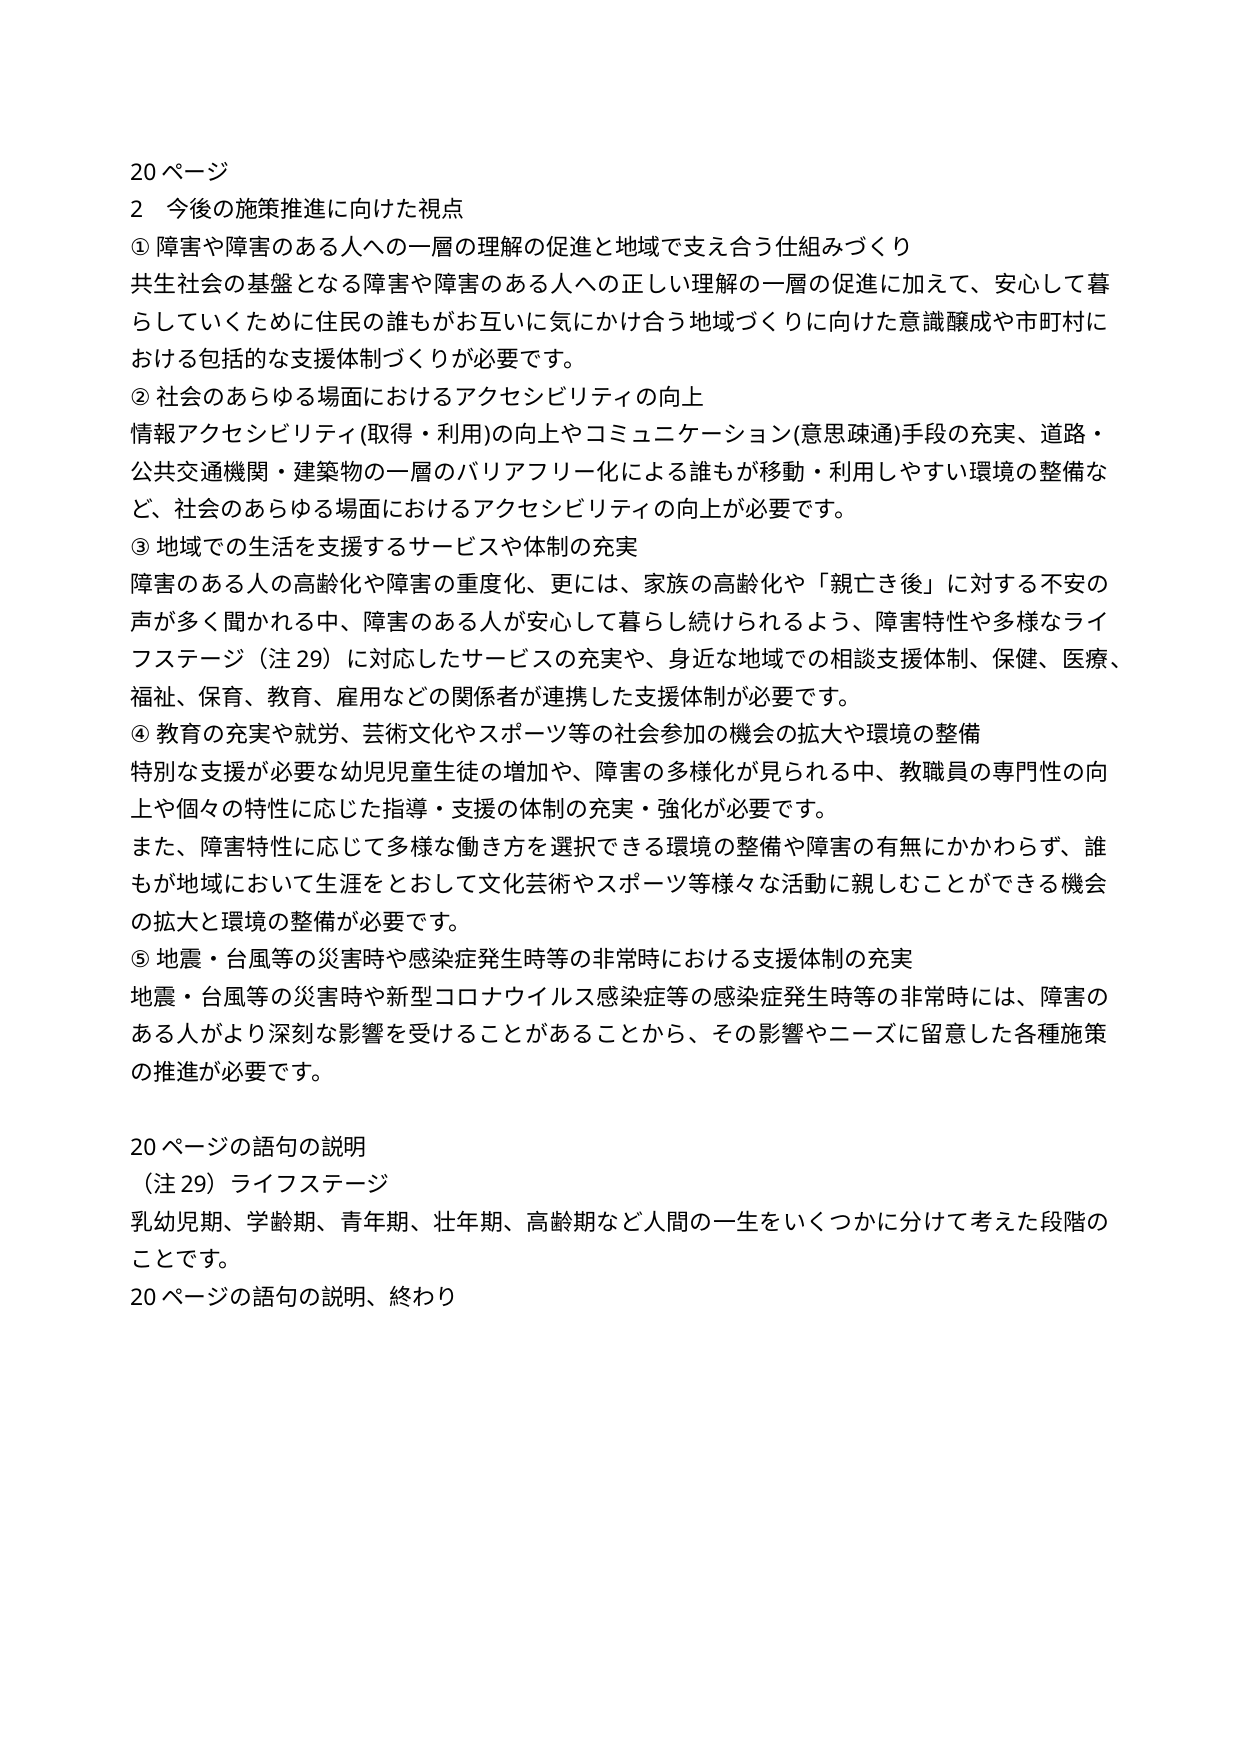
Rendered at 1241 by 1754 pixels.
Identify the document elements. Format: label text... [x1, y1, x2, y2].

text ② 社会のあらゆる場面におけるアクセシビリティの向上 [130, 377, 1110, 414]
text 乳幼児期、学齢期、青年期、壮年期、高齢期など人間の一生をいくつかに分けて考えた段階のことです。 [130, 1202, 1110, 1277]
text ① 障害や障害のある人への一層の理解の促進と地域で支え合う仕組みづくり [130, 227, 1110, 264]
text ③ 地域での生活を支援するサービスや体制の充実 [130, 527, 1110, 564]
text ⑤ 地震・台風等の災害時や感染症発生時等の非常時における支援体制の充実 [130, 939, 1110, 977]
text 20ページの語句の説明、終わり [130, 1277, 1110, 1314]
text 20ページ [130, 152, 1110, 189]
text （注29）ライフステージ [130, 1164, 1110, 1202]
text 20ページの語句の説明 [130, 1127, 1110, 1164]
text 障害のある人の高齢化や障害の重度化、更には、家族の高齢化や「親亡き後」に対する不安の声が多く聞かれる中、障害のある人が安心して暮らし続けられるよう、障害特性や多様なライフステージ（注29）に対応したサービスの充実や、身近な地域での相談支援体制、保健、医療、福祉、保育、教育、雇用などの関係者が連携した支援体制が必要です。 [130, 564, 1110, 714]
text ④ 教育の充実や就労、芸術文化やスポーツ等の社会参加の機会の拡大や環境の整備 [130, 714, 1110, 752]
text 共生社会の基盤となる障害や障害のある人への正しい理解の一層の促進に加えて、安心して暮らしていくために住民の誰もがお互いに気にかけ合う地域づくりに向けた意識醸成や市町村における包括的な支援体制づくりが必要です。 [130, 264, 1110, 377]
text 情報アクセシビリティ(取得・利用)の向上やコミュニケーション(意思疎通)手段の充実、道路・公共交通機関・建築物の一層のバリアフリー化による誰もが移動・利用しやすい環境の整備など、社会のあらゆる場面におけるアクセシビリティの向上が必要です。 [130, 414, 1110, 527]
text 地震・台風等の災害時や新型コロナウイルス感染症等の感染症発生時等の非常時には、障害のある人がより深刻な影響を受けることがあることから、その影響やニーズに留意した各種施策の推進が必要です。 [130, 977, 1110, 1089]
text 特別な支援が必要な幼児児童生徒の増加や、障害の多様化が見られる中、教職員の専門性の向上や個々の特性に応じた指導・支援の体制の充実・強化が必要です。 [130, 752, 1110, 827]
text また、障害特性に応じて多様な働き方を選択できる環境の整備や障害の有無にかかわらず、誰もが地域において生涯をとおして文化芸術やスポーツ等様々な活動に親しむことができる機会の拡大と環境の整備が必要です。 [130, 827, 1110, 939]
text 2 今後の施策推進に向けた視点 [130, 189, 1110, 227]
